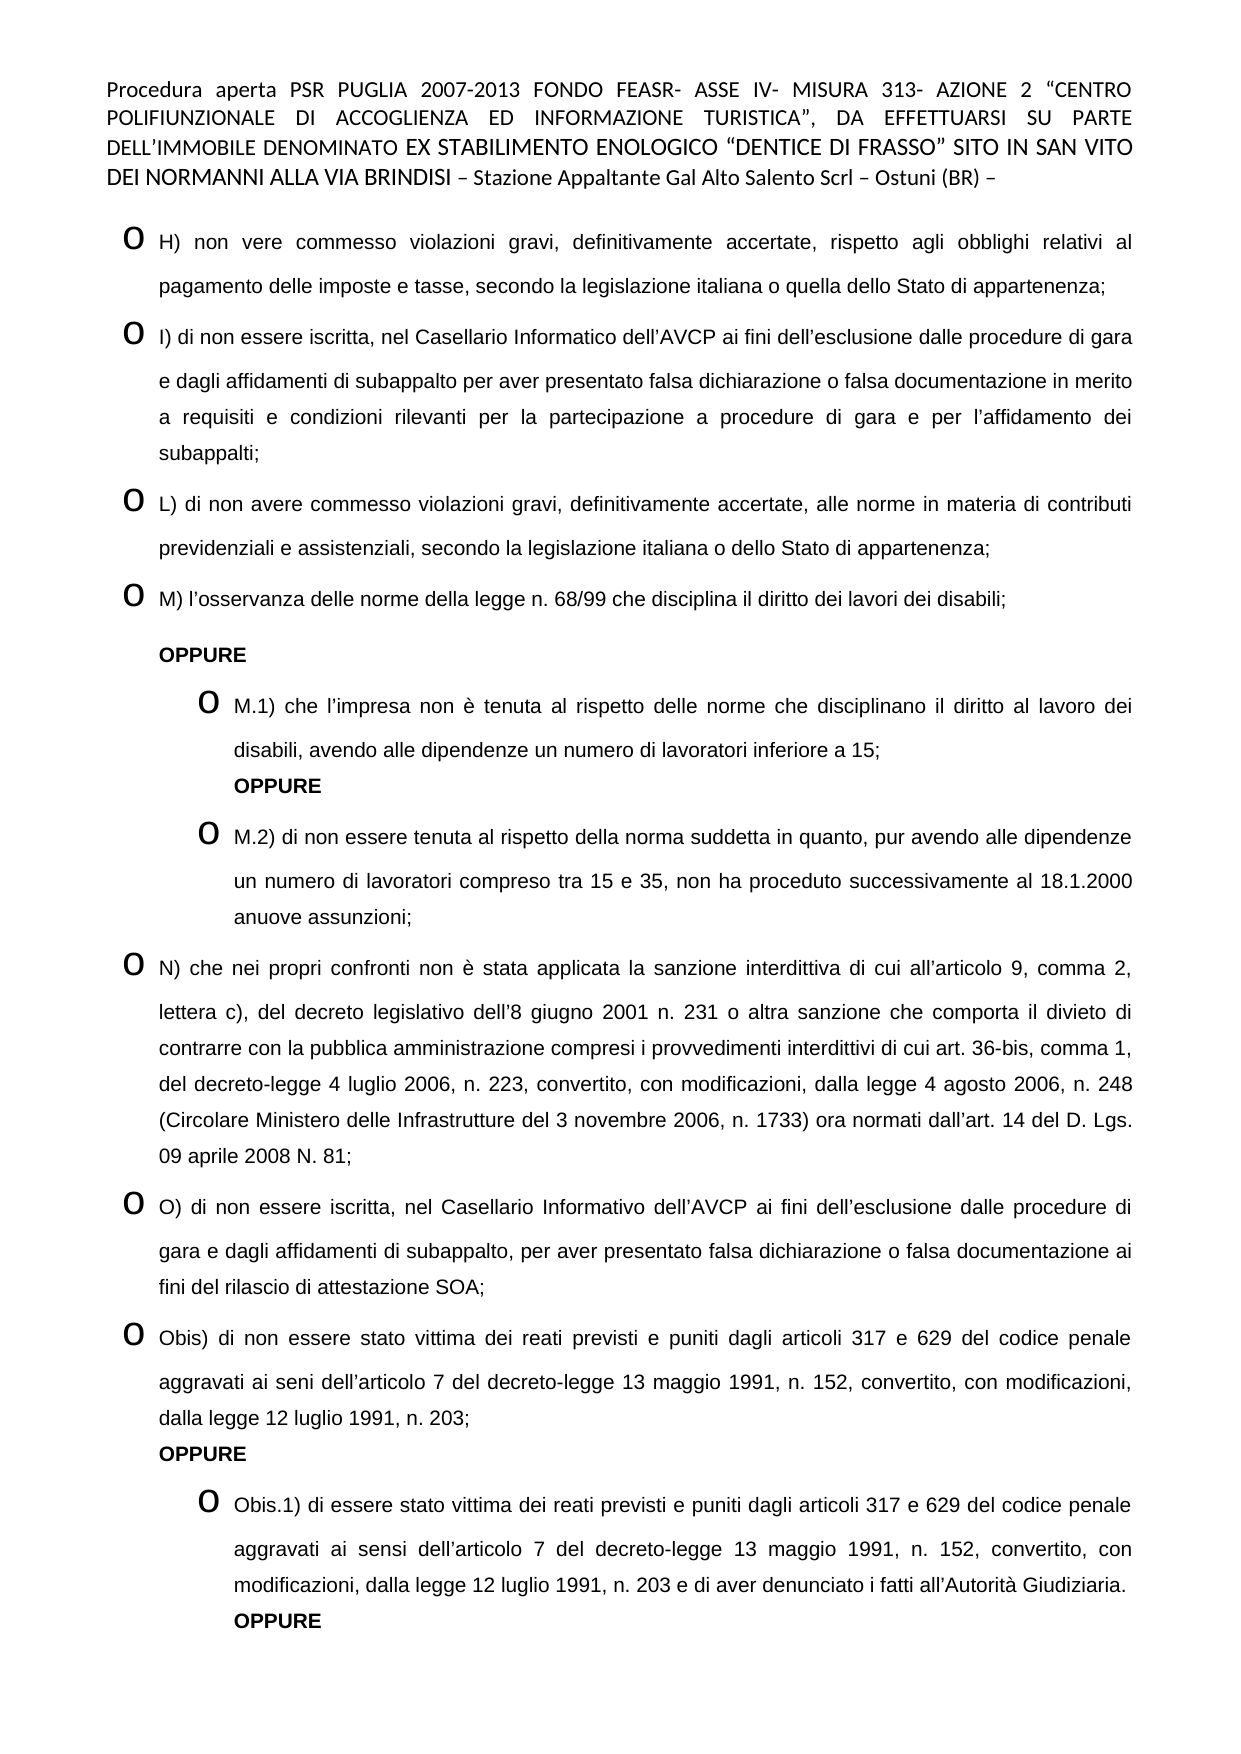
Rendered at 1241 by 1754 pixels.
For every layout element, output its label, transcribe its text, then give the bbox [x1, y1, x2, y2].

list OPPURE [212, 774, 1134, 798]
list Obis) di non essere stato vittima dei reati previsti e puniti dagli articoli 317 e 629 del codice penale aggravati ai seni dell’articolo 7 del decreto-legge 13 maggio 1991, n. 152, convertito, con modificazioni, dalla legge 12 luglio 1991, n. 203; [121, 1311, 1134, 1430]
list OPPURE [159, 1442, 1134, 1466]
list Obis.1) di essere stato vittima dei reati previsti e puniti dagli articoli 317 e 629 del codice penale aggravati ai sensi dell’articolo 7 del decreto-legge 13 maggio 1991, n. 152, convertito, con modificazioni, dalla legge 12 luglio 1991, n. 203 e di aver denunciato i fatti all’Autorità Giudiziaria. [196, 1478, 1134, 1597]
list N) che nei propri confronti non è stata applicata la sanzione interdittiva di cui all’articolo 9, comma 2, lettera c), del decreto legislativo dell’8 giugno 2001 n. 231 o altra sanzione che comporta il divieto di contrarre con la pubblica amministrazione compresi i provvedimenti interdittivi di cui art. 36-bis, comma 1, del decreto-legge 4 luglio 2006, n. 223, convertito, con modificazioni, dalla legge 4 agosto 2006, n. 248 (Circolare Ministero delle Infrastrutture del 3 novembre 2006, n. 1733) ora normati dall’art. 14 del D. Lgs. 09 aprile 2008 N. 81; [121, 941, 1134, 1168]
list L) di non avere commesso violazioni gravi, definitivamente accertate, alle norme in materia di contributi previdenziali e assistenziali, secondo la legislazione italiana o dello Stato di appartenenza; [121, 477, 1134, 560]
list M) l’osservanza delle norme della legge n. 68/99 che disciplina il diritto dei lavori dei disabili; [121, 572, 1134, 619]
list I) di non essere iscritta, nel Casellario Informatico dell’AVCP ai fini dell’esclusione dalle procedure di gara e dagli affidamenti di subappalto per aver presentato falsa dichiarazione o falsa documentazione in merito a requisiti e condizioni rilevanti per la partecipazione a procedure di gara e per l’affidamento dei subappalti; [121, 310, 1134, 465]
list OPPURE [159, 643, 1134, 667]
list M.2) di non essere tenuta al rispetto della norma suddetta in quanto, pur avendo alle dipendenze un numero di lavoratori compreso tra 15 e 35, non ha proceduto successivamente al 18.1.2000 anuove assunzioni; [196, 810, 1134, 929]
list O) di non essere iscritta, nel Casellario Informativo dell’AVCP ai fini dell’esclusione dalle procedure di gara e dagli affidamenti di subappalto, per aver presentato falsa dichiarazione o falsa documentazione ai fini del rilascio di attestazione SOA; [121, 1179, 1134, 1299]
list H) non vere commesso violazioni gravi, definitivamente accertate, rispetto agli obblighi relativi al pagamento delle imposte e tasse, secondo la legislazione italiana o quella dello Stato di appartenenza; [121, 215, 1134, 298]
list OPPURE [212, 1609, 1134, 1633]
list M.1) che l’impresa non è tenuta al rispetto delle norme che disciplinano il diritto al lavoro dei disabili, avendo alle dipendenze un numero di lavoratori inferiore a 15; [196, 679, 1134, 762]
